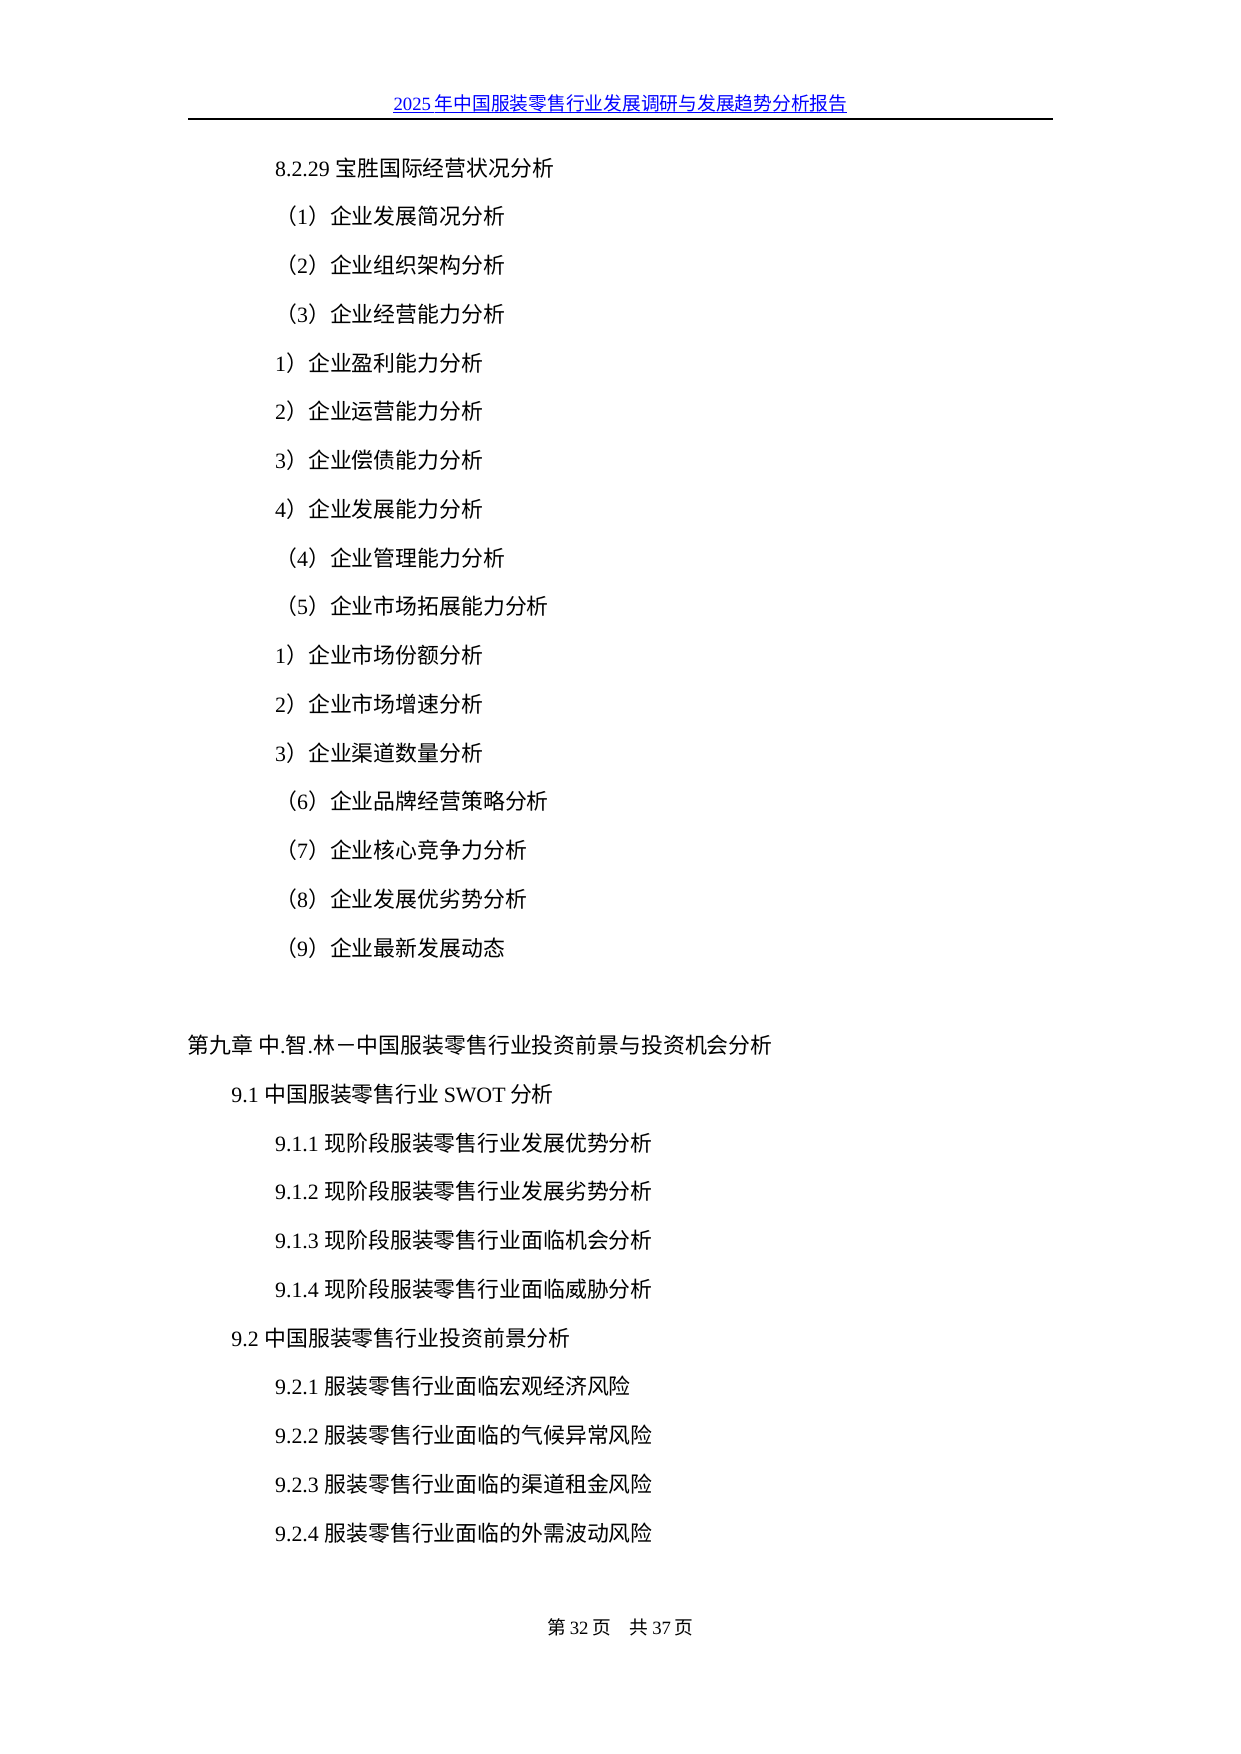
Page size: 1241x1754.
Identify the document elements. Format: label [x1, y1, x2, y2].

text [187, 150, 1053, 1548]
